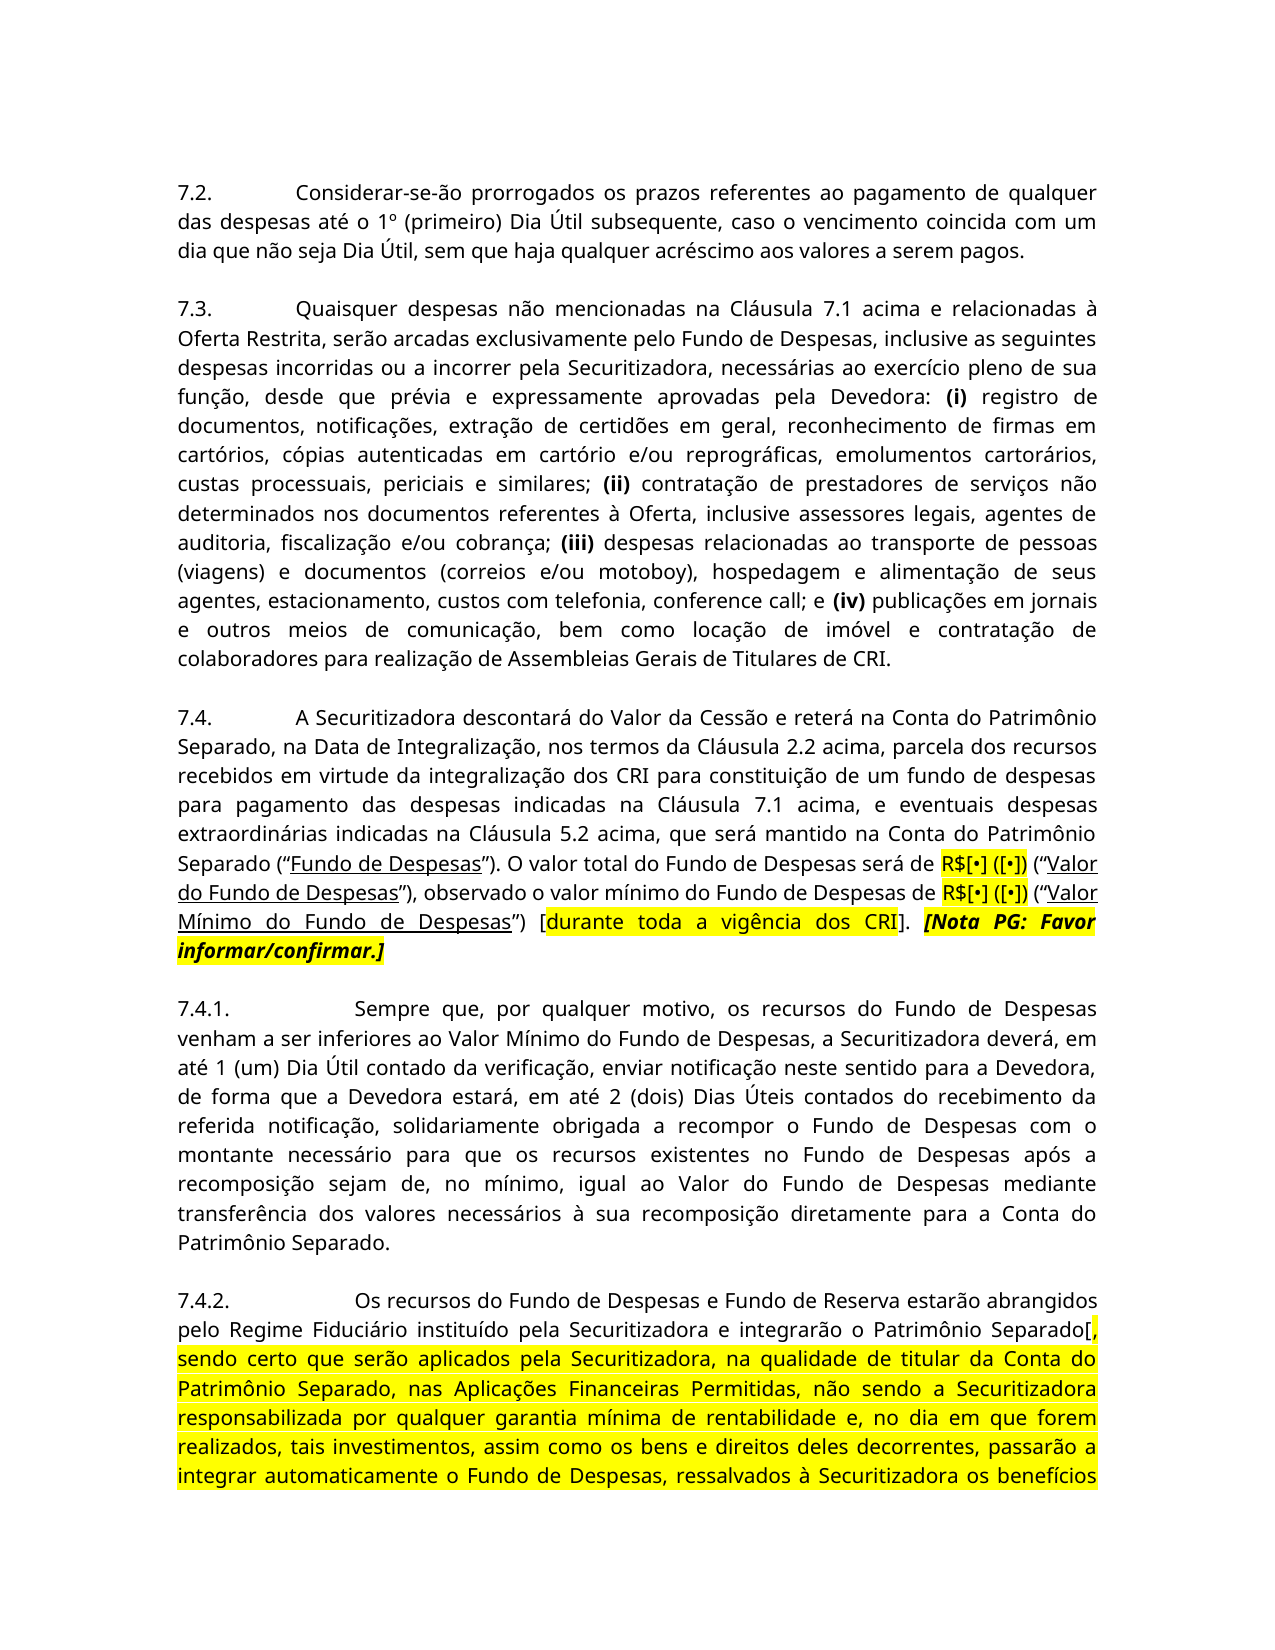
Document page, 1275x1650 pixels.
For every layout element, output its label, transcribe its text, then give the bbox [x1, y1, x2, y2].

list Considerar-se-ão prorrogados os prazos referentes ao pagamento de qualquer das despesas até o 1º (primeiro) Dia Útil subsequente, caso o vencimento coincida com um dia que não seja Dia Útil, sem que haja qualquer acréscimo aos valores a serem pagos. [177, 177, 1098, 264]
list A Securitizadora descontará do Valor da Cessão e reterá na Conta do Patrimônio Separado, na Data de Integralização, nos termos da Cláusula 2.2 acima, parcela dos recursos recebidos em virtude da integralização dos CRI para constituição de um fundo de despesas para pagamento das despesas indicadas na Cláusula 7.1 acima, e eventuais despesas extraordinárias indicadas na Cláusula 5.2 acima, que será mantido na Conta do Patrimônio Separado (“Fundo de Despesas”). O valor total do Fundo de Despesas será de R$[•] ([•]) (“Valor do Fundo de Despesas”), observado o valor mínimo do Fundo de Despesas de R$[•] ([•]) (“Valor Mínimo do Fundo de Despesas”) [durante toda a vigência dos CRI]. [Nota PG: Favor informar/confirmar.] [177, 702, 1098, 964]
list Quaisquer despesas não mencionadas na Cláusula 7.1 acima e relacionadas à Oferta Restrita, serão arcadas exclusivamente pelo Fundo de Despesas, inclusive as seguintes despesas incorridas ou a incorrer pela Securitizadora, necessárias ao exercício pleno de sua função, desde que prévia e expressamente aprovadas pela Devedora: (i) registro de documentos, notificações, extração de certidões em geral, reconhecimento de firmas em cartórios, cópias autenticadas em cartório e/ou reprográficas, emolumentos cartorários, custas processuais, periciais e similares; (ii) contratação de prestadores de serviços não determinados nos documentos referentes à Oferta, inclusive assessores legais, agentes de auditoria, fiscalização e/ou cobrança; (iii) despesas relacionadas ao transporte de pessoas (viagens) e documentos (correios e/ou motoboy), hospedagem e alimentação de seus agentes, estacionamento, custos com telefonia, conference call; e (iv) publicações em jornais e outros meios de comunicação, bem como locação de imóvel e contratação de colaboradores para realização de Assembleias Gerais de Titulares de CRI. [177, 293, 1098, 673]
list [177, 1285, 1098, 1345]
list Sempre que, por qualquer motivo, os recursos do Fundo de Despesas venham a ser inferiores ao Valor Mínimo do Fundo de Despesas, a Securitizadora deverá, em até 1 (um) Dia Útil contado da verificação, enviar notificação neste sentido para a Devedora, de forma que a Devedora estará, em até 2 (dois) Dias Úteis contados do recebimento da referida notificação, solidariamente obrigada a recompor o Fundo de Despesas com o montante necessário para que os recursos existentes no Fundo de Despesas após a recomposição sejam de, no mínimo, igual ao Valor do Fundo de Despesas mediante transferência dos valores necessários à sua recomposição diretamente para a Conta do Patrimônio Separado. [177, 993, 1098, 1256]
